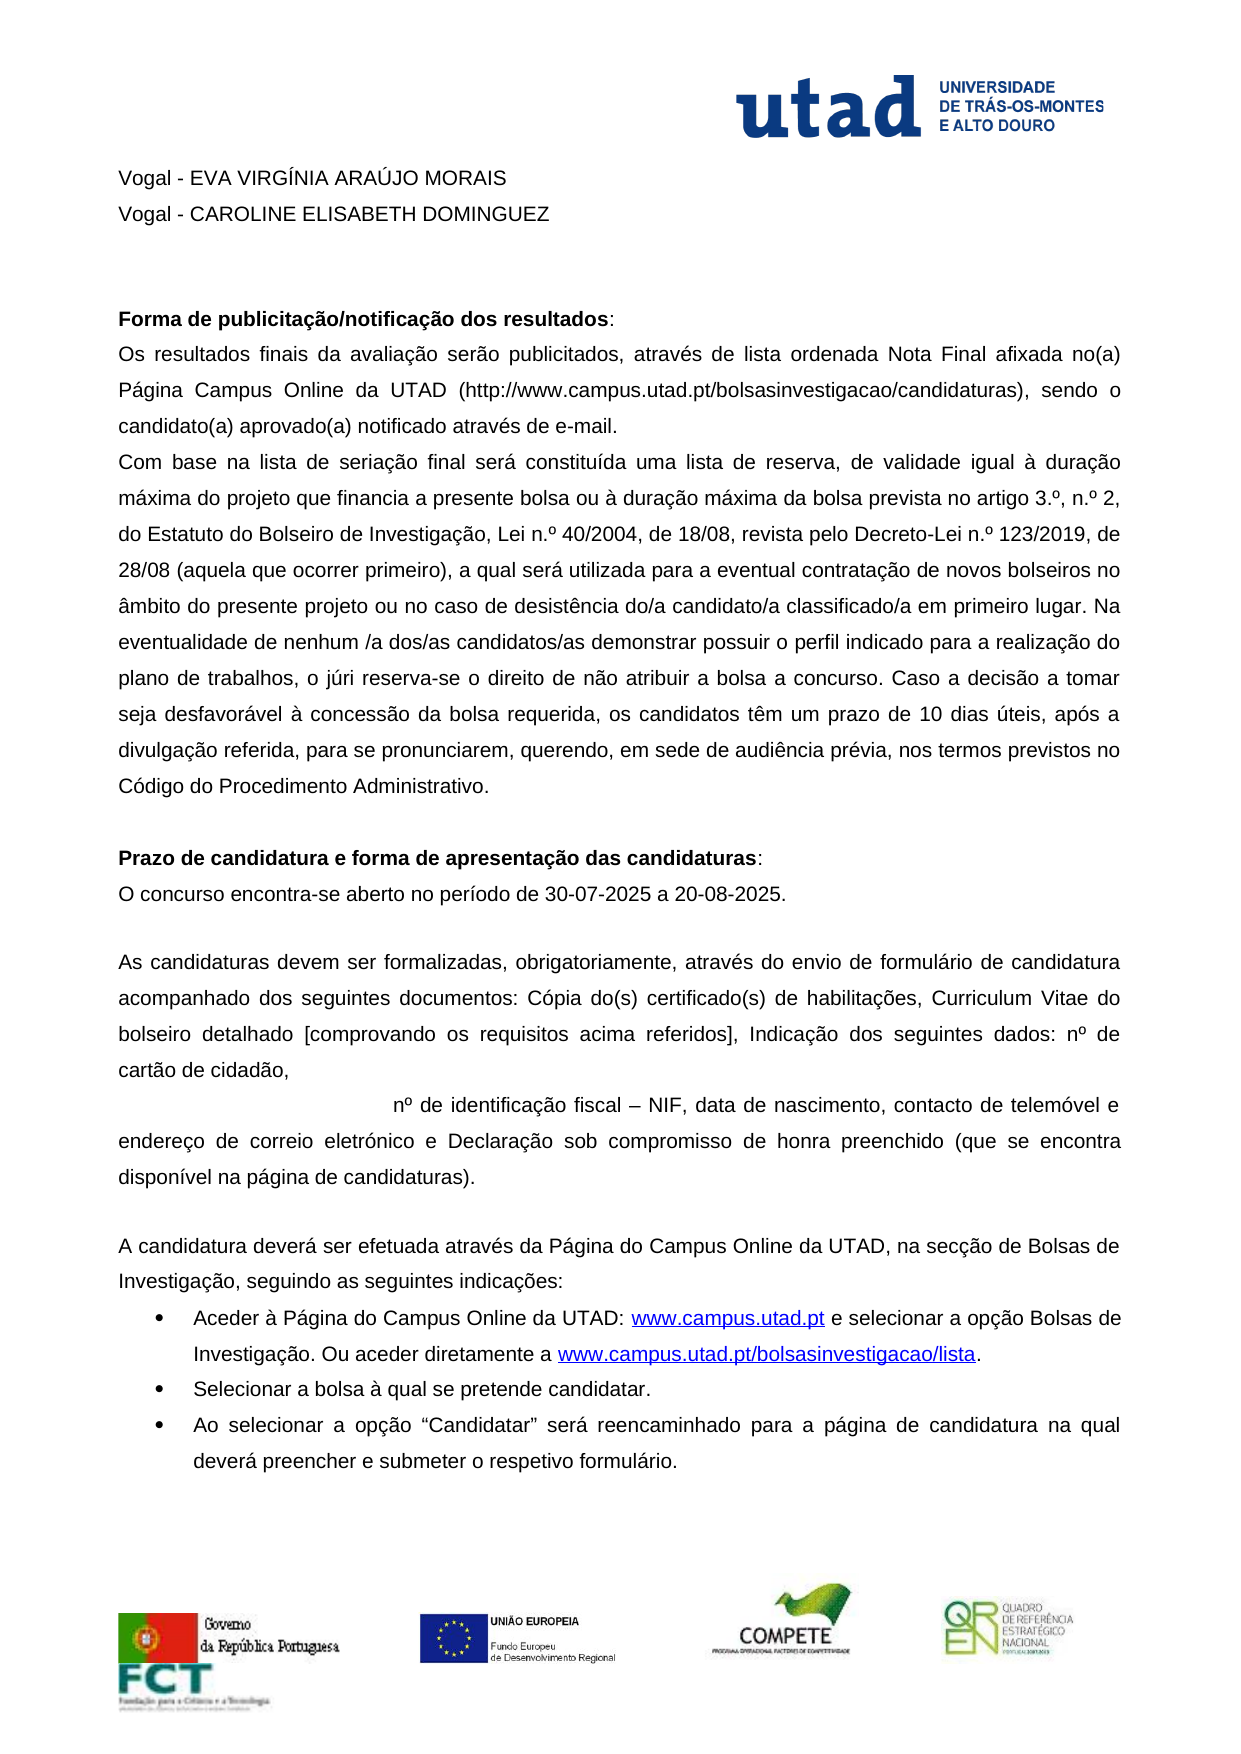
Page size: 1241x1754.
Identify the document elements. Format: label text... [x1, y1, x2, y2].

picture [704, 1573, 860, 1664]
picture [940, 1596, 1079, 1664]
text nº de identificação fiscal – NIF, data de nascimento, contacto de telemóvel e endereço de correio eletrónico e Declaração sob compromisso de honra preenchido (que se encontra disponível na página de candidaturas). [118, 1093, 1122, 1189]
text As candidaturas devem ser formalizadas, obrigatoriamente, através do envio de formulário de candidatura acompanhado dos seguintes documentos: Cópia do(s) certificado(s) de habilitações, Curriculum Vitae do bolseiro detalhado [comprovando os requisitos acima referidos], Indicação dos seguintes dados: nº de cartão de cidadão, [118, 949, 1122, 1081]
text A candidatura deverá ser efetuada através da Página do Campus Online da UTAD, na secção de Bolsas de Investigação, seguindo as seguintes indicações: [118, 1233, 1122, 1293]
text Com base na lista de seriação final será constituída uma lista de reserva, de validade igual à duração máxima do projeto que financia a presente bolsa ou à duração máxima da bolsa prevista no artigo 3.º, n.º 2, do Estatuto do Bolseiro de Investigação, Lei n.º 40/2004, de 18/08, revista pelo Decreto-Lei n.º 123/2019, de 28/08 (aquela que ocorrer primeiro), a qual será utilizada para a eventual contratação de novos bolseiros no âmbito do presente projeto ou no caso de desistência do/a candidato/a classificado/a em primeiro lugar. Na eventualidade de nenhum /a dos/as candidatos/as demonstrar possuir o perfil indicado para a realização do plano de trabalhos, o júri reserva-se o direito de não atribuir a bolsa a concurso. Caso a decisão a tomar seja desfavorável à concessão da bolsa requerida, os candidatos têm um prazo de 10 dias úteis, após a divulgação referida, para se pronunciarem, querendo, em sede de audiência prévia, nos termos previstos no Código do Procedimento Administrativo. [118, 450, 1122, 797]
text Prazo de candidatura e forma de apresentação das candidaturas: [118, 845, 1122, 869]
list Ao selecionar a opção “Candidatar” será reencaminhado para a página de candidatura na qual deverá preencher e submeter o respetivo formulário. [156, 1413, 1122, 1473]
list Aceder à Página do Campus Online da UTAD: www.campus.utad.pt e selecionar a opção Bolsas de Investigação. Ou aceder diretamente a www.campus.utad.pt/bolsasinvestigacao/lista. [156, 1305, 1122, 1365]
text Forma de publicitação/notificação dos resultados: [118, 306, 1122, 330]
picture [736, 75, 1104, 138]
list Selecionar a bolsa à qual se pretende candidatar. [156, 1377, 1122, 1401]
text Vogal - CAROLINE ELISABETH DOMINGUEZ [118, 202, 1122, 226]
picture [118, 1613, 344, 1721]
text O concurso encontra-se aberto no período de 30-07-2025 a 20-08-2025. [118, 881, 1122, 905]
text Vogal - EVA VIRGÍNIA ARAÚJO MORAIS [118, 166, 1122, 190]
picture [418, 1612, 617, 1664]
text Os resultados finais da avaliação serão publicitados, através de lista ordenada Nota Final afixada no(a) Página Campus Online da UTAD (http://www.campus.utad.pt/bolsasinvestigacao/candidaturas), sendo o candidato(a) aprovado(a) notificado através de e-mail. [118, 342, 1122, 438]
